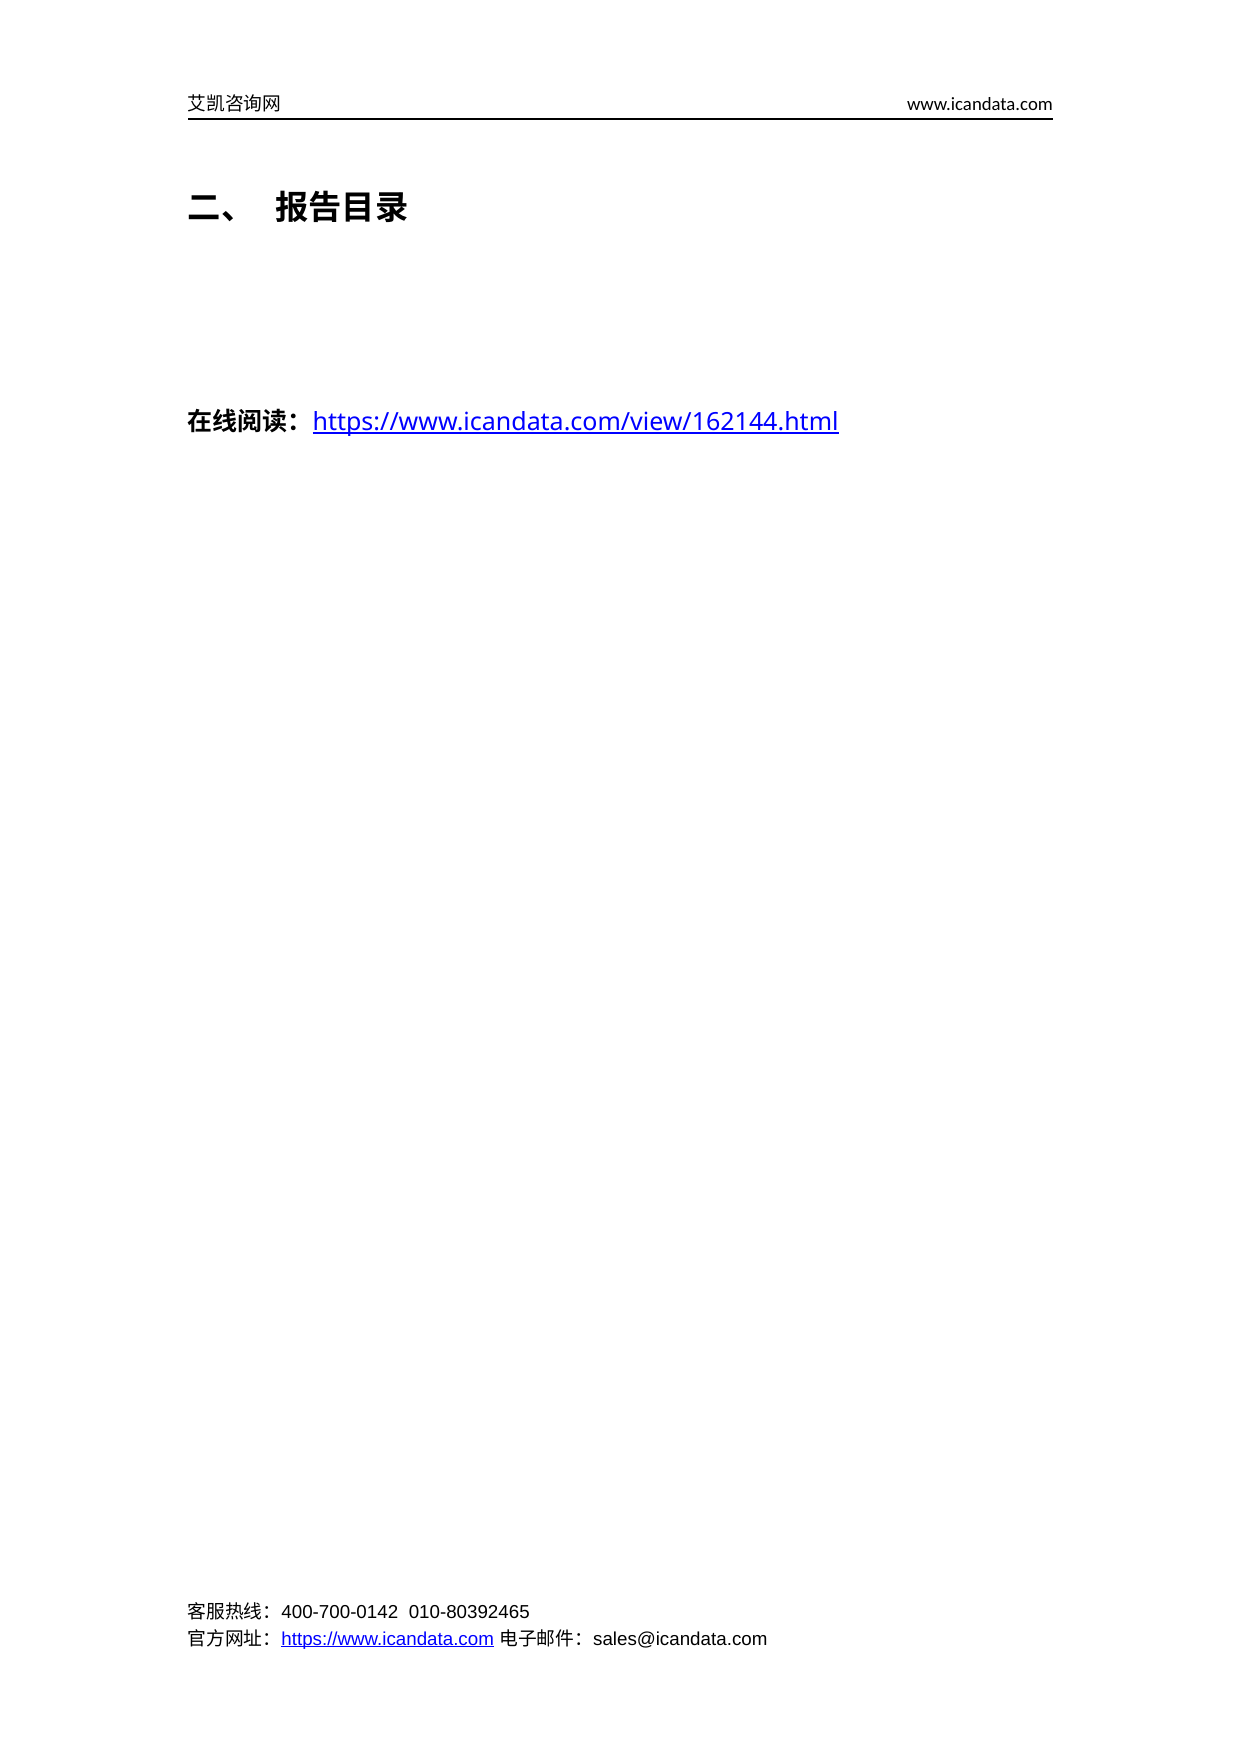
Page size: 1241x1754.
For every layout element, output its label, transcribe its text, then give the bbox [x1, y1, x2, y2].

subtitle 报告目录 [187, 172, 1053, 237]
text 在线阅读：https://www.icandata.com/view/162144.html [187, 387, 1053, 452]
